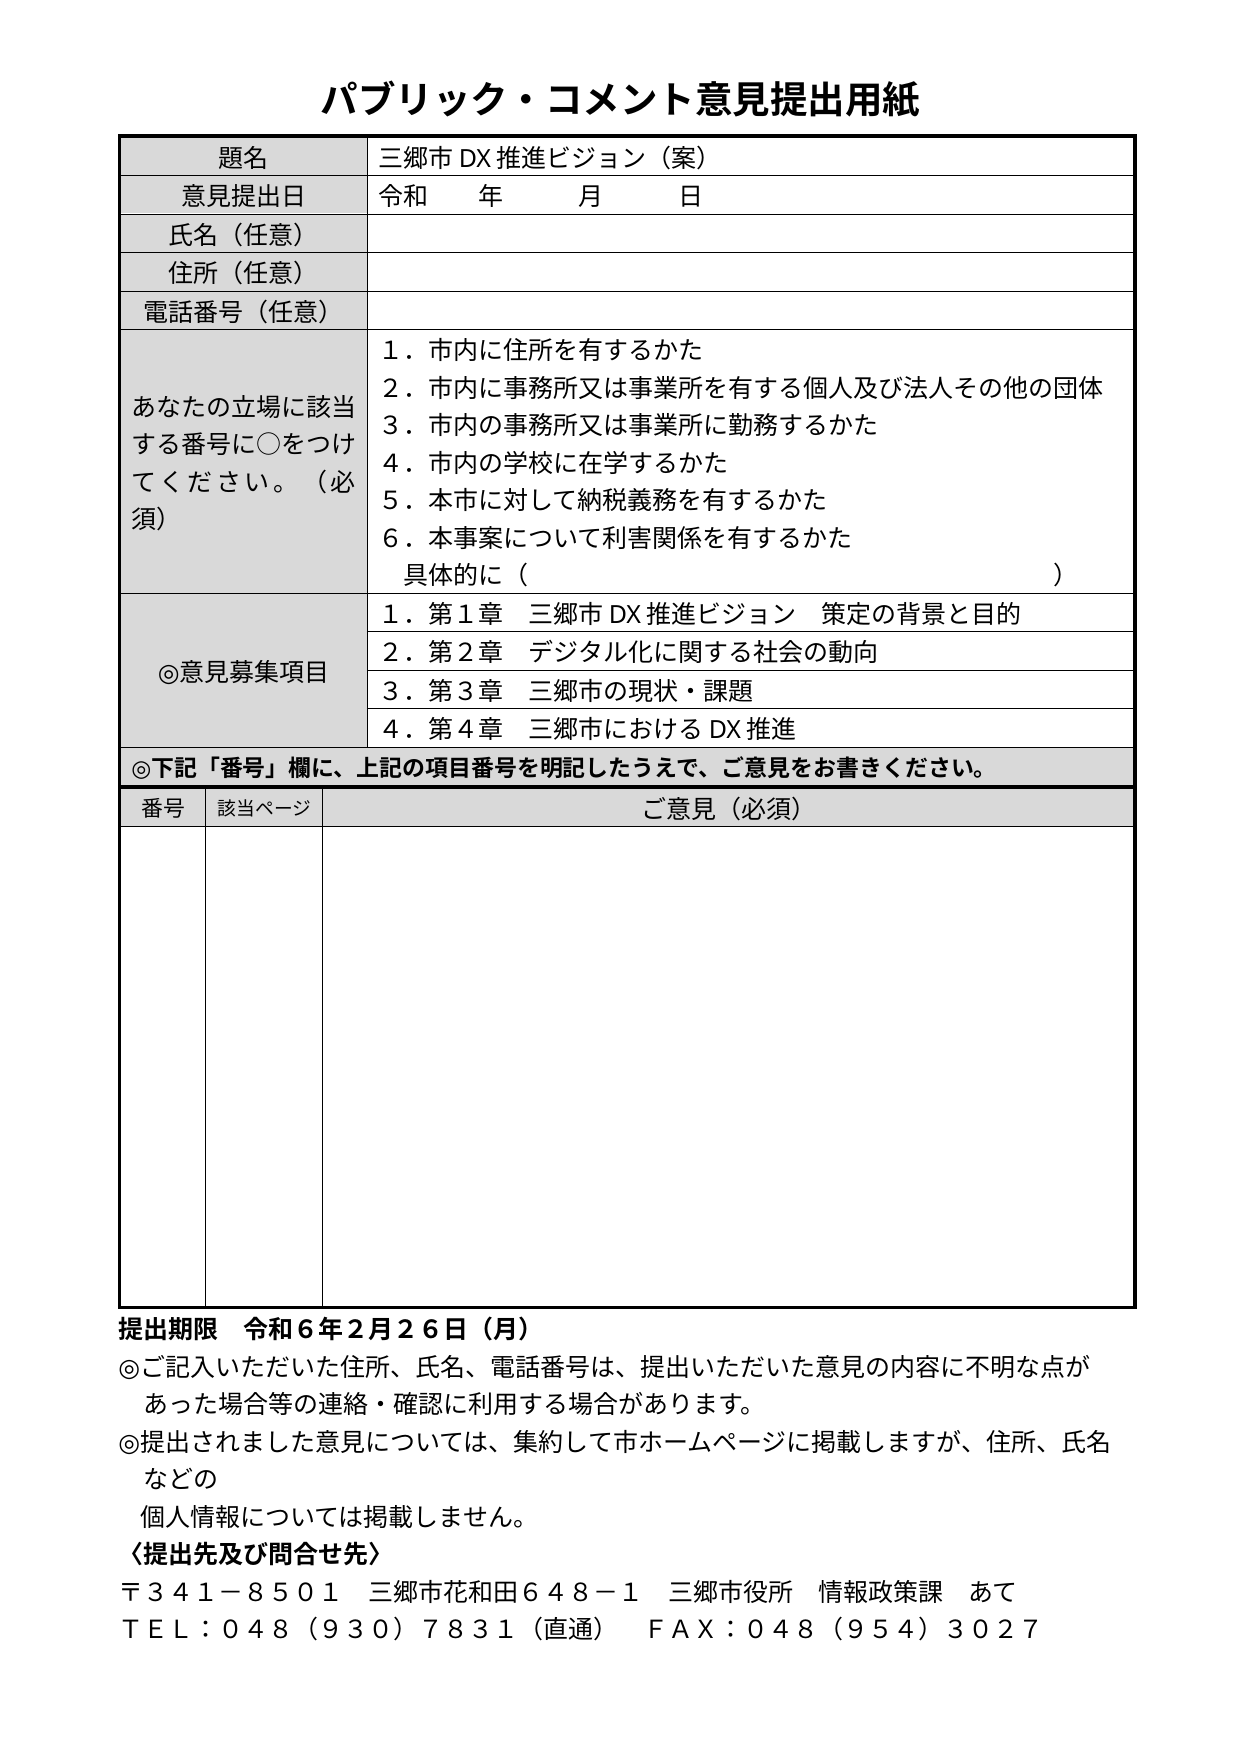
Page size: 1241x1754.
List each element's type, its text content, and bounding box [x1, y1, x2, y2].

text ◎ご記入いただいた住所、氏名、電話番号は、提出いただいた意見の内容に不明な点があった場合等の連絡・確認に利用する場合があります。 [118, 1347, 1122, 1422]
table_cell ３．第３章 三郷市の現状・課題 [368, 671, 1133, 708]
table_cell [323, 827, 1133, 1306]
table_cell [121, 827, 205, 1306]
text パブリック・コメント意見提出用紙 [118, 59, 1122, 134]
table_cell 意見提出日 [121, 176, 367, 213]
table_cell １．市内に住所を有するかた ２．市内に事務所又は事業所を有する個人及び法人その他の団体 ３．市内の事務所又は事業所に勤務するかた ４．市内の学校に在学するかた ５．本市に対して納税義務を有するかた ６．本事案について利害関係を有するかた 具体的に（ ） [368, 330, 1133, 593]
table_cell 該当ページ [206, 789, 322, 826]
table_cell ◎下記「番号」欄に、上記の項目番号を明記したうえで、ご意見をお書きください。 [121, 748, 1133, 785]
text ＴＥＬ：０４８（９３０）７８３１（直通） ＦＡＸ：０４８（９５４）３０２７ [118, 1609, 1122, 1647]
text 〒３４１－８５０１ 三郷市花和田６４８－１ 三郷市役所 情報政策課 あて [118, 1572, 1122, 1609]
table_cell 番号 [121, 789, 205, 826]
table_cell ４．第４章 三郷市におけるDX推進 [368, 709, 1133, 747]
table_cell 氏名（任意） [121, 215, 367, 252]
table_header 三郷市DX推進ビジョン（案） [368, 138, 1133, 175]
text 提出期限 令和６年２月２６日（月） [118, 1309, 1122, 1347]
table_cell 電話番号（任意） [121, 292, 367, 329]
table_cell [368, 215, 1133, 252]
table_cell 住所（任意） [121, 253, 367, 291]
table_cell ◎意見募集項目 [121, 594, 367, 747]
table_header 題名 [121, 138, 367, 175]
text 個人情報については掲載しません。 [140, 1497, 1122, 1534]
table_cell [206, 827, 322, 1306]
text 〈提出先及び問合せ先〉 [118, 1534, 1122, 1572]
table_cell ご意見（必須） [323, 789, 1133, 826]
table_cell 令和 年 月 日 [368, 176, 1133, 213]
table_cell ２．第２章 デジタル化に関する社会の動向 [368, 632, 1133, 670]
table_cell [368, 292, 1133, 329]
text ◎提出されました意見については、集約して市ホームページに掲載しますが、住所、氏名などの [118, 1422, 1122, 1497]
table_cell [368, 253, 1133, 291]
table_cell １．第１章 三郷市DX推進ビジョン 策定の背景と目的 [368, 594, 1133, 631]
table_cell あなたの立場に該当する番号に○をつけてください。（必須） [121, 330, 367, 593]
